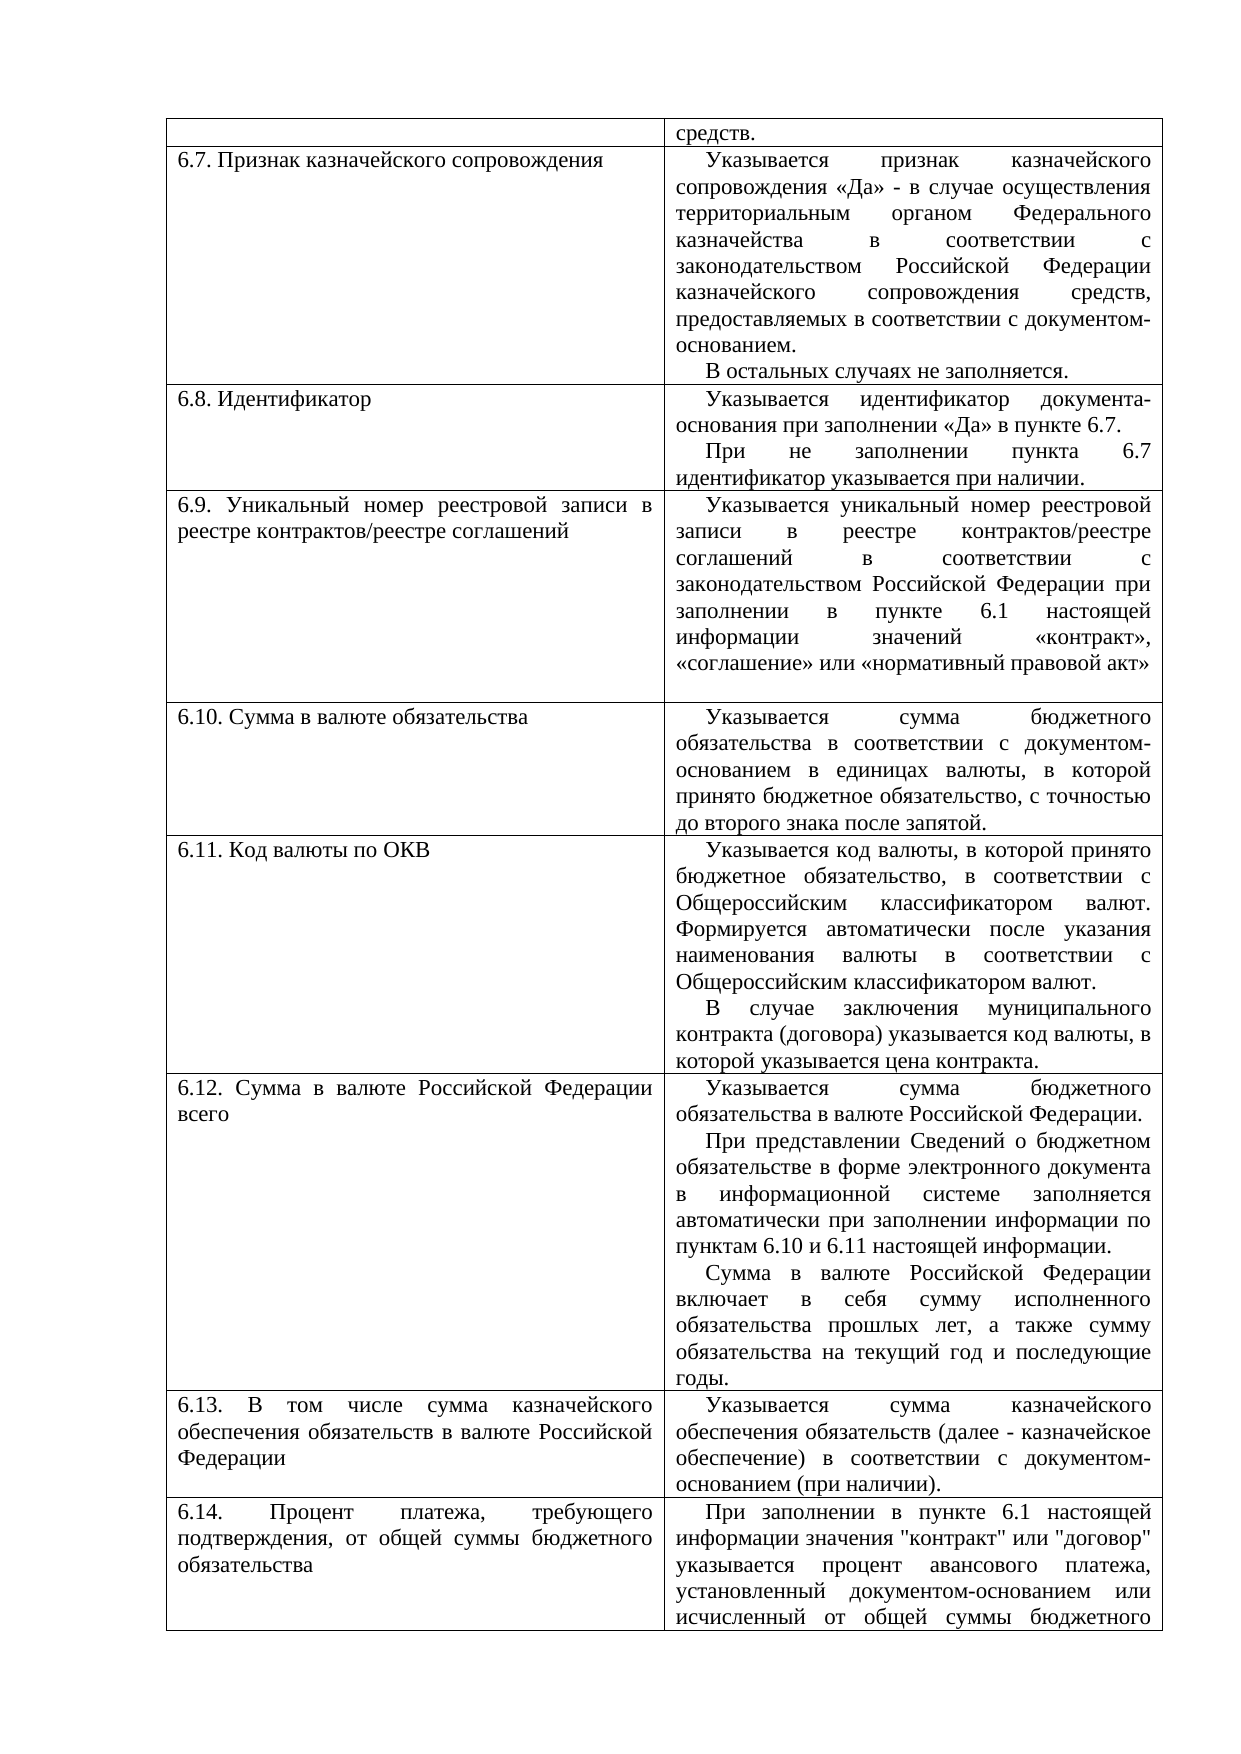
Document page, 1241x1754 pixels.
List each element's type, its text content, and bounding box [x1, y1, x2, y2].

table_cell 6.8. Идентификатор [167, 385, 664, 490]
table_cell Указывается сумма бюджетного обязательства в валюте Российской Федерации. При представлении Сведений о бюджетном обязательстве в форме электронного документа в информационной системе заполняется автоматически при заполнении информации по пунктам 6.10 и 6.11 настоящей информации. Сумма в валюте Российской Федерации включает в себя сумму исполненного обязательства прошлых лет, а также сумму обязательства на текущий год и последующие годы. [665, 1074, 1162, 1390]
table_cell 6.11. Код валюты по ОКВ [167, 836, 664, 1073]
table_cell 6.12. Сумма в валюте Российской Федерации всего [167, 1074, 664, 1390]
table_cell Указывается признак казначейского сопровождения «Да» - в случае осуществления территориальным органом Федерального казначейства в соответствии с законодательством Российской Федерации казначейского сопровождения средств, предоставляемых в соответствии с документом-основанием. В остальных случаях не заполняется. [665, 147, 1162, 384]
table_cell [167, 119, 664, 146]
table_cell Указывается идентификатор документа-основания при заполнении «Да» в пункте 6.7. При не заполнении пункта 6.7 идентификатор указывается при наличии. [665, 385, 1162, 490]
table_cell Указывается уникальный номер реестровой записи в реестре контрактов/реестре соглашений в соответствии с законодательством Российской Федерации при заполнении в пункте 6.1 настоящей информации значений «контракт», «соглашение» или «нормативный правовой акт» [665, 491, 1162, 702]
table_cell Указывается сумма казначейского обеспечения обязательств (далее - казначейское обеспечение) в соответствии с документом-основанием (при наличии). [665, 1391, 1162, 1497]
table_cell 6.10. Сумма в валюте обязательства [167, 703, 664, 835]
table_cell 6.7. Признак казначейского сопровождения [167, 147, 664, 384]
table_cell 6.9. Уникальный номер реестровой записи в реестре контрактов/реестре соглашений [167, 491, 664, 702]
table_cell 6.13. В том числе сумма казначейского обеспечения обязательств в валюте Российской Федерации [167, 1391, 664, 1497]
table_cell Указывается код валюты, в которой принято бюджетное обязательство, в соответствии с Общероссийским классификатором валют. Формируется автоматически после указания наименования валюты в соответствии с Общероссийским классификатором валют. В случае заключения муниципального контракта (договора) указывается код валюты, в которой указывается цена контракта. [665, 836, 1162, 1073]
table_cell Указывается сумма бюджетного обязательства в соответствии с документом-основанием в единицах валюты, в которой принято бюджетное обязательство, с точностью до второго знака после запятой. [665, 703, 1162, 835]
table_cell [665, 1498, 1162, 1630]
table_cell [665, 119, 1162, 146]
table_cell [167, 1498, 664, 1630]
